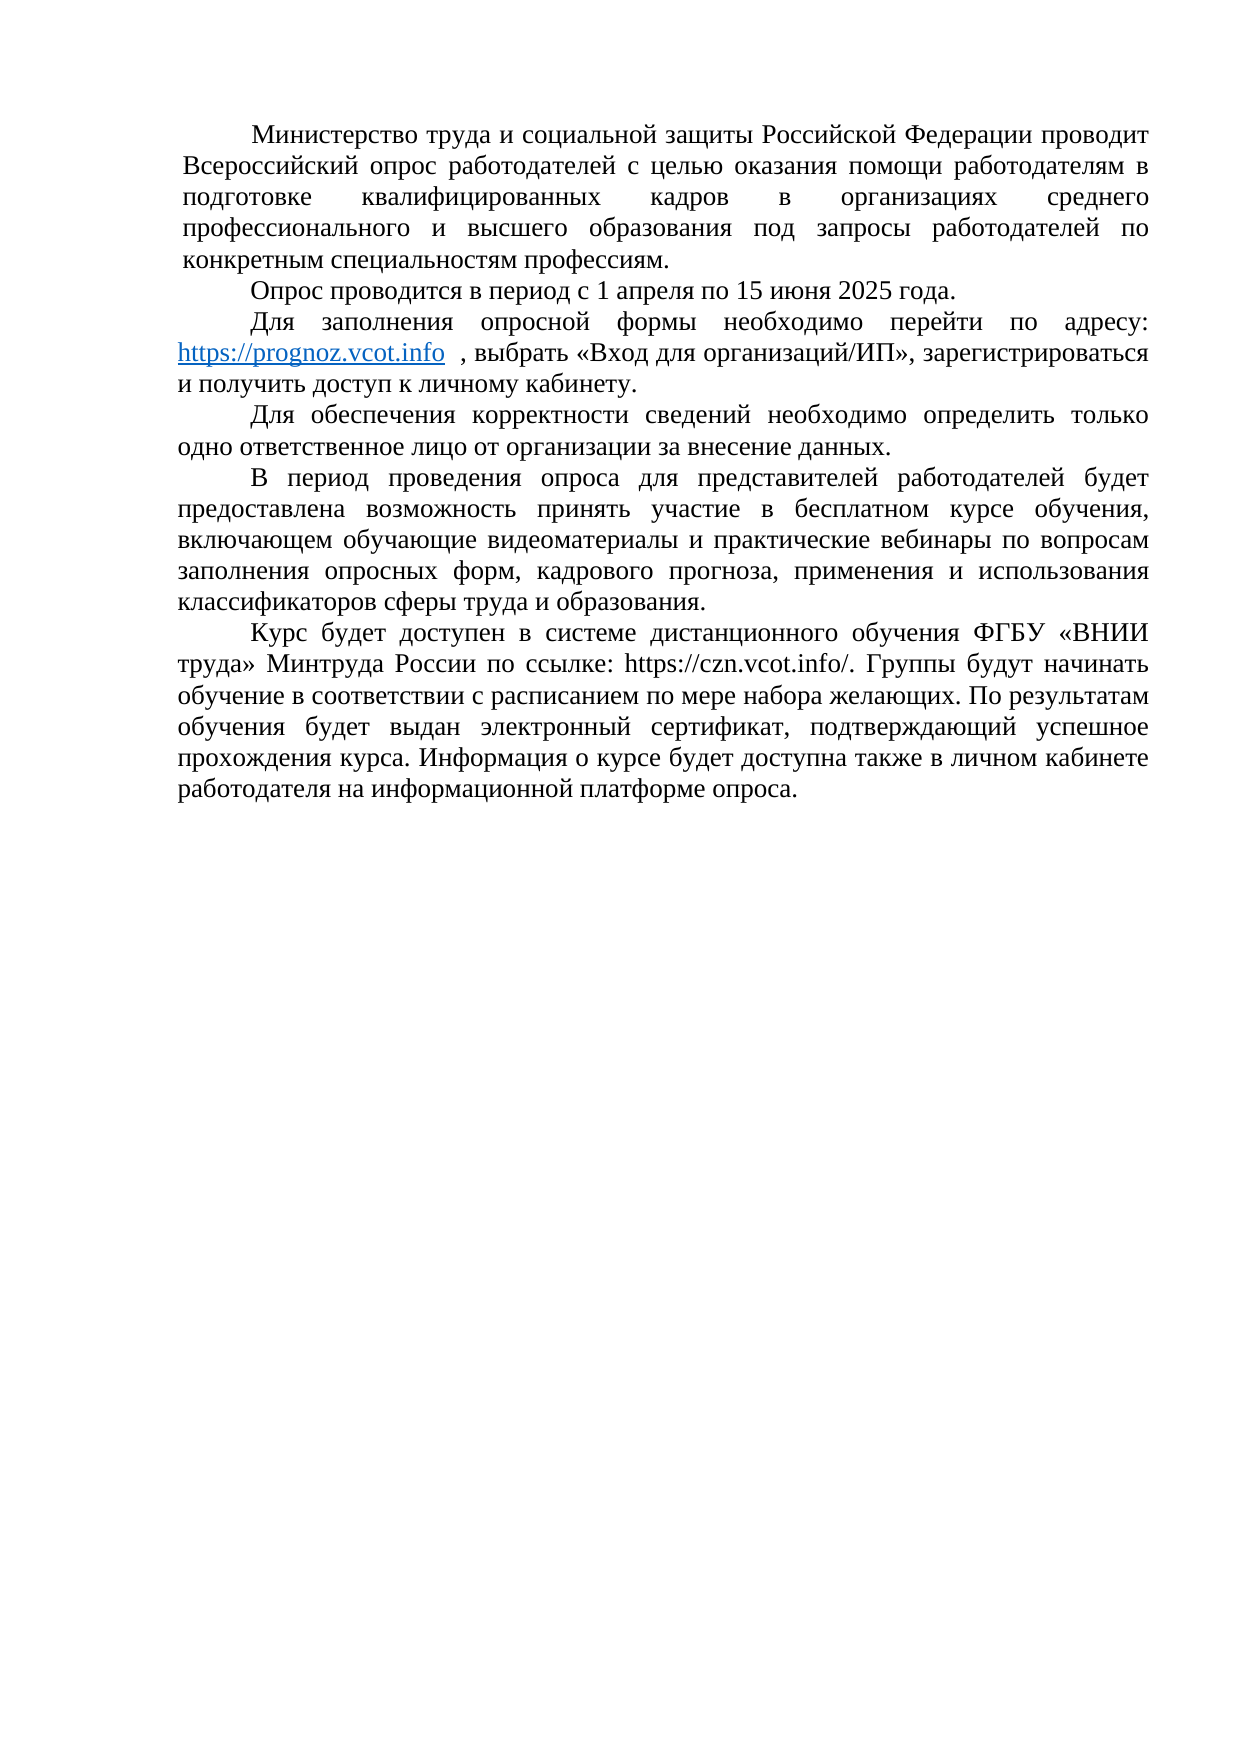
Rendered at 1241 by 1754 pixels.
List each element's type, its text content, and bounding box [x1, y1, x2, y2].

text Для заполнения опросной формы необходимо перейти по адресу: https://prognoz.vcot.info , выбрать «Вход для организаций/ИП», зарегистрироваться и получить доступ к личному кабинету. [177, 305, 1150, 398]
text Министерство труда и социальной защиты Российской Федерации проводит Всероссийский опрос работодателей с целью оказания помощи работодателям в подготовке квалифицированных кадров в организациях среднего профессионального и высшего образования под запросы работодателей по конкретным специальностям профессиям. [182, 118, 1150, 274]
text Опрос проводится в период с 1 апреля по 15 июня 2025 года. [177, 274, 1150, 305]
text В период проведения опроса для представителей работодателей будет предоставлена возможность принять участие в бесплатном курсе обучения, включающем обучающие видеоматериалы и практические вебинары по вопросам заполнения опросных форм, кадрового прогноза, применения и использования классификаторов сферы труда и образования. [177, 461, 1150, 616]
text Курс будет доступен в системе дистанционного обучения ФГБУ «ВНИИ труда» Минтруда России по ссылке: https://czn.vcot.info/. Группы будут начинать обучение в соответствии с расписанием по мере набора желающих. По результатам обучения будет выдан электронный сертификат, подтверждающий успешное прохождения курса. Информация о курсе будет доступна также в личном кабинете работодателя на информационной платформе опроса. [177, 616, 1150, 803]
text Для обеспечения корректности сведений необходимо определить только одно ответственное лицо от организации за внесение данных. [177, 398, 1150, 461]
